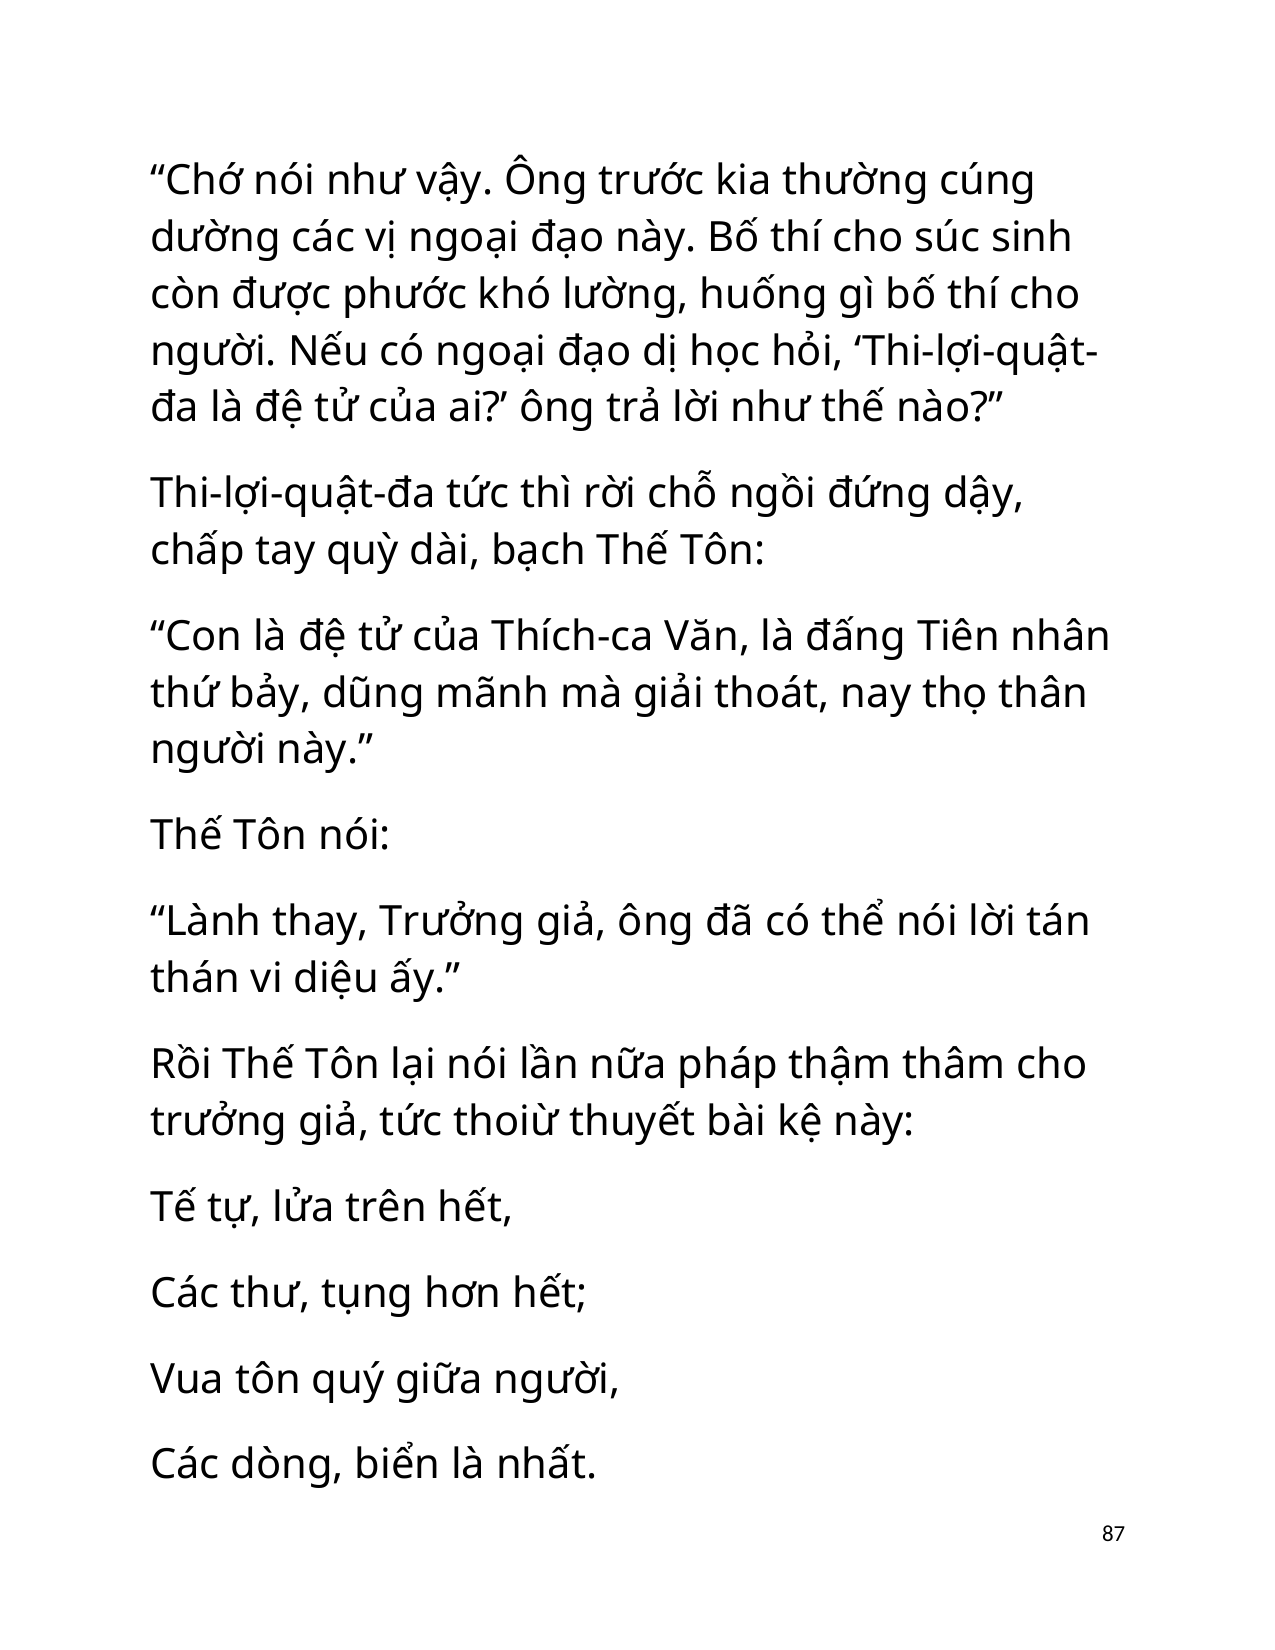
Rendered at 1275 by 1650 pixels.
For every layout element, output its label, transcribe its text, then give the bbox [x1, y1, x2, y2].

text Rồi Thế Tôn lại nói lần nữa pháp thậm thâm cho trưởng giả, tức thoiừ thuyết bài kệ này: [150, 1034, 1125, 1147]
text “Chớ nói như vậy. Ông trước kia thường cúng dường các vị ngoại đạo này. Bố thí cho súc sinh còn được phước khó lường, huống gì bố thí cho người. Nếu có ngoại đạo dị học hỏi, ‘Thi-lợi-quật-đa là đệ tử của ai?’ ông trả lời như thế nào?” [150, 150, 1125, 434]
text Các dòng, biển là nhất. [150, 1434, 1125, 1491]
text Thi-lợi-quật-đa tức thì rời chỗ ngồi đứng dậy, chấp tay quỳ dài, bạch Thế Tôn: [150, 463, 1125, 577]
text Tế tự, lửa trên hết, [150, 1177, 1125, 1233]
text “Lành thay, Trưởng giả, ông đã có thể nói lời tán thán vi diệu ấy.” [150, 891, 1125, 1005]
text Các thư, tụng hơn hết; [150, 1262, 1125, 1319]
text Thế Tôn nói: [150, 805, 1125, 862]
text “Con là đệ tử của Thích-ca Văn, là đấng Tiên nhân thứ bảy, dũng mãnh mà giải thoát, nay thọ thân người này.” [150, 606, 1125, 776]
text Vua tôn quý giữa người, [150, 1348, 1125, 1405]
